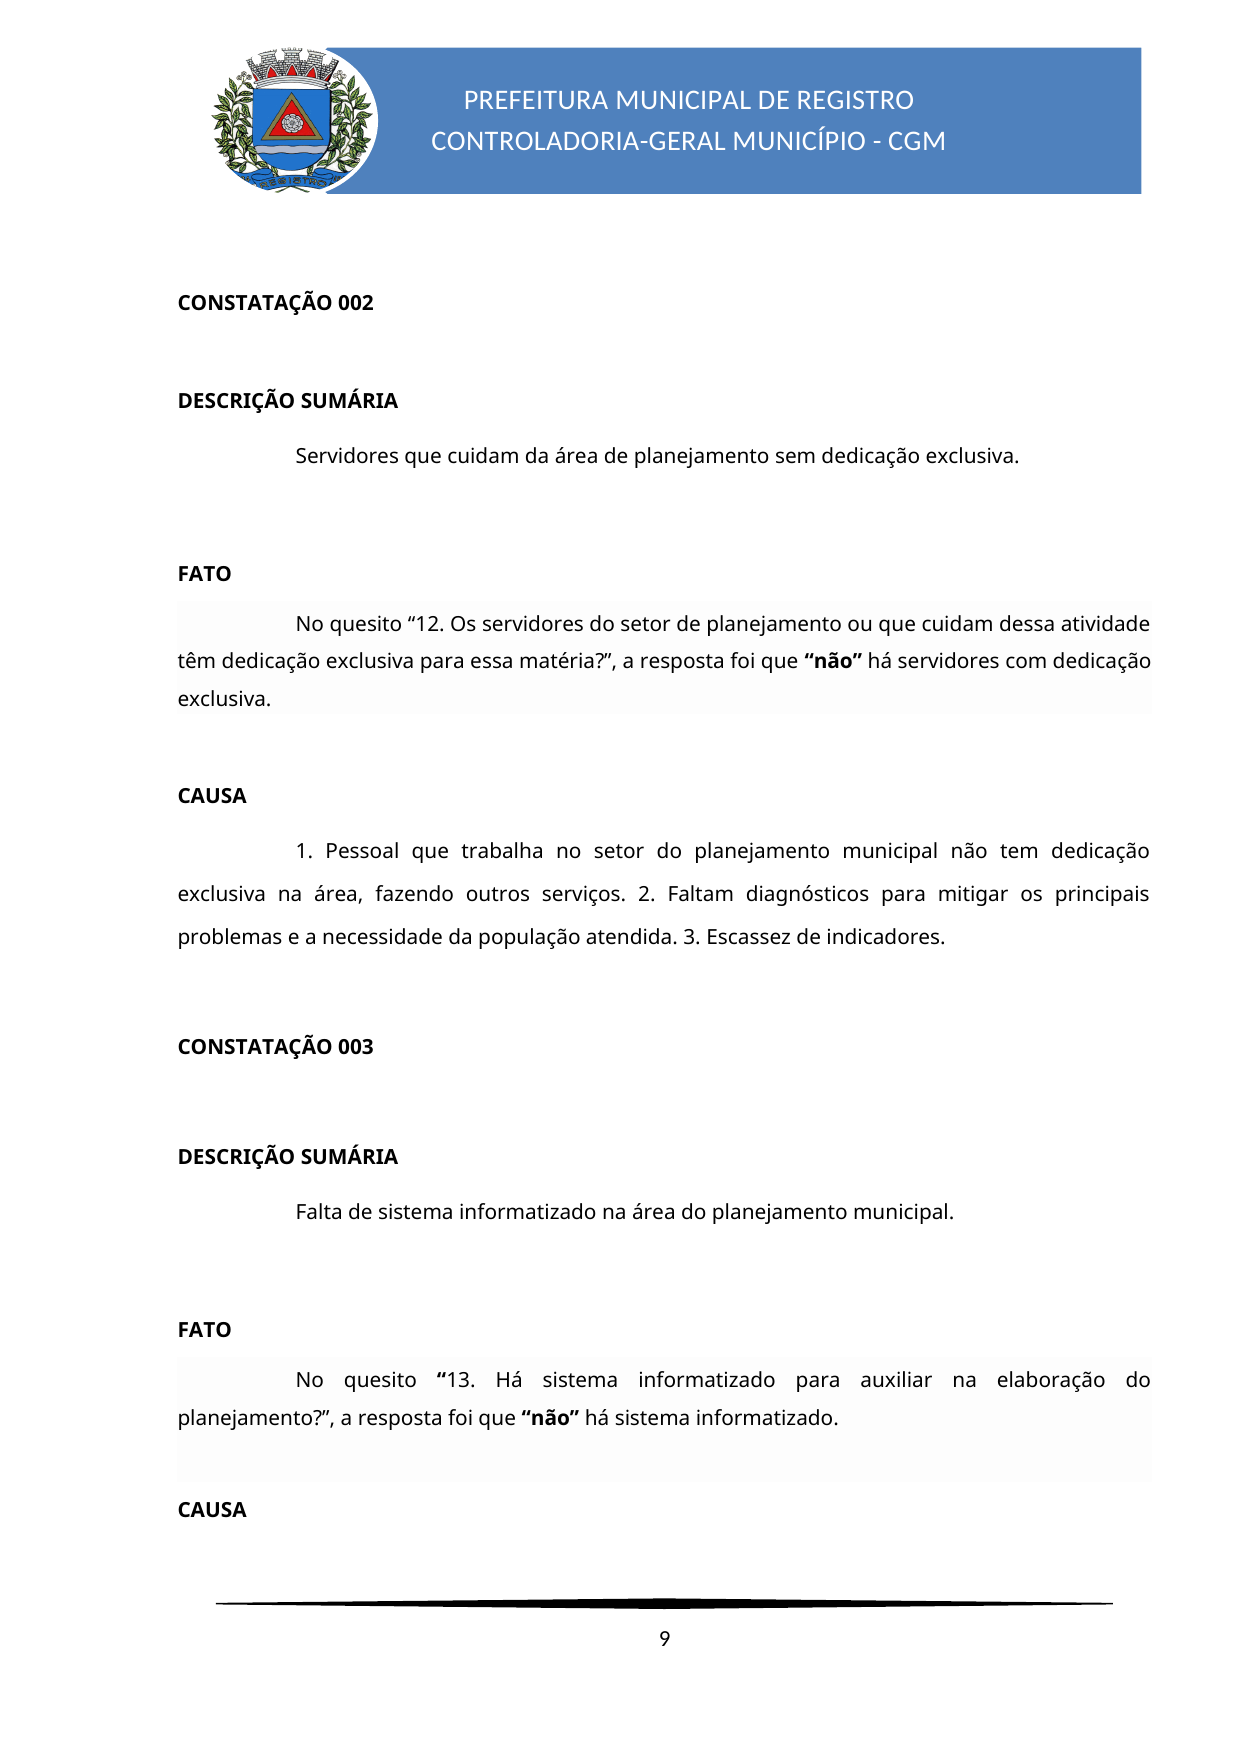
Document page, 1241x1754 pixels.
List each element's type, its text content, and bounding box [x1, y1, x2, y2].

subtitle No quesito “12. Os servidores do setor de planejamento ou que cuidam dessa atividade têm dedicação exclusiva para essa matéria?”, a resposta foi que “não” há servidores com dedicação exclusiva. [177, 601, 1152, 714]
text Servidores que cuidam da área de planejamento sem dedicação exclusiva. [177, 441, 1152, 469]
text DESCRIÇÃO SUMÁRIA [177, 1142, 1152, 1171]
text CAUSA [177, 781, 1152, 810]
text CAUSA [177, 1495, 1152, 1523]
text Falta de sistema informatizado na área do planejamento municipal. [177, 1197, 1152, 1226]
text 1. Pessoal que trabalha no setor do planejamento municipal não tem dedicação exclusiva na área, fazendo outros serviços. 2. Faltam diagnósticos para mitigar os principais problemas e a necessidade da população atendida. 3. Escassez de indicadores. [177, 837, 1152, 950]
text FATO [177, 1307, 1152, 1345]
text CONSTATAÇÃO 003 [177, 1032, 1152, 1060]
text FATO [177, 551, 1152, 589]
picture [210, 48, 373, 193]
text CONSTATAÇÃO 002 [177, 288, 1152, 317]
subtitle No quesito “13. Há sistema informatizado para auxiliar na elaboração do planejamento?”, a resposta foi que “não” há sistema informatizado. [177, 1357, 1152, 1432]
text DESCRIÇÃO SUMÁRIA [177, 386, 1152, 414]
